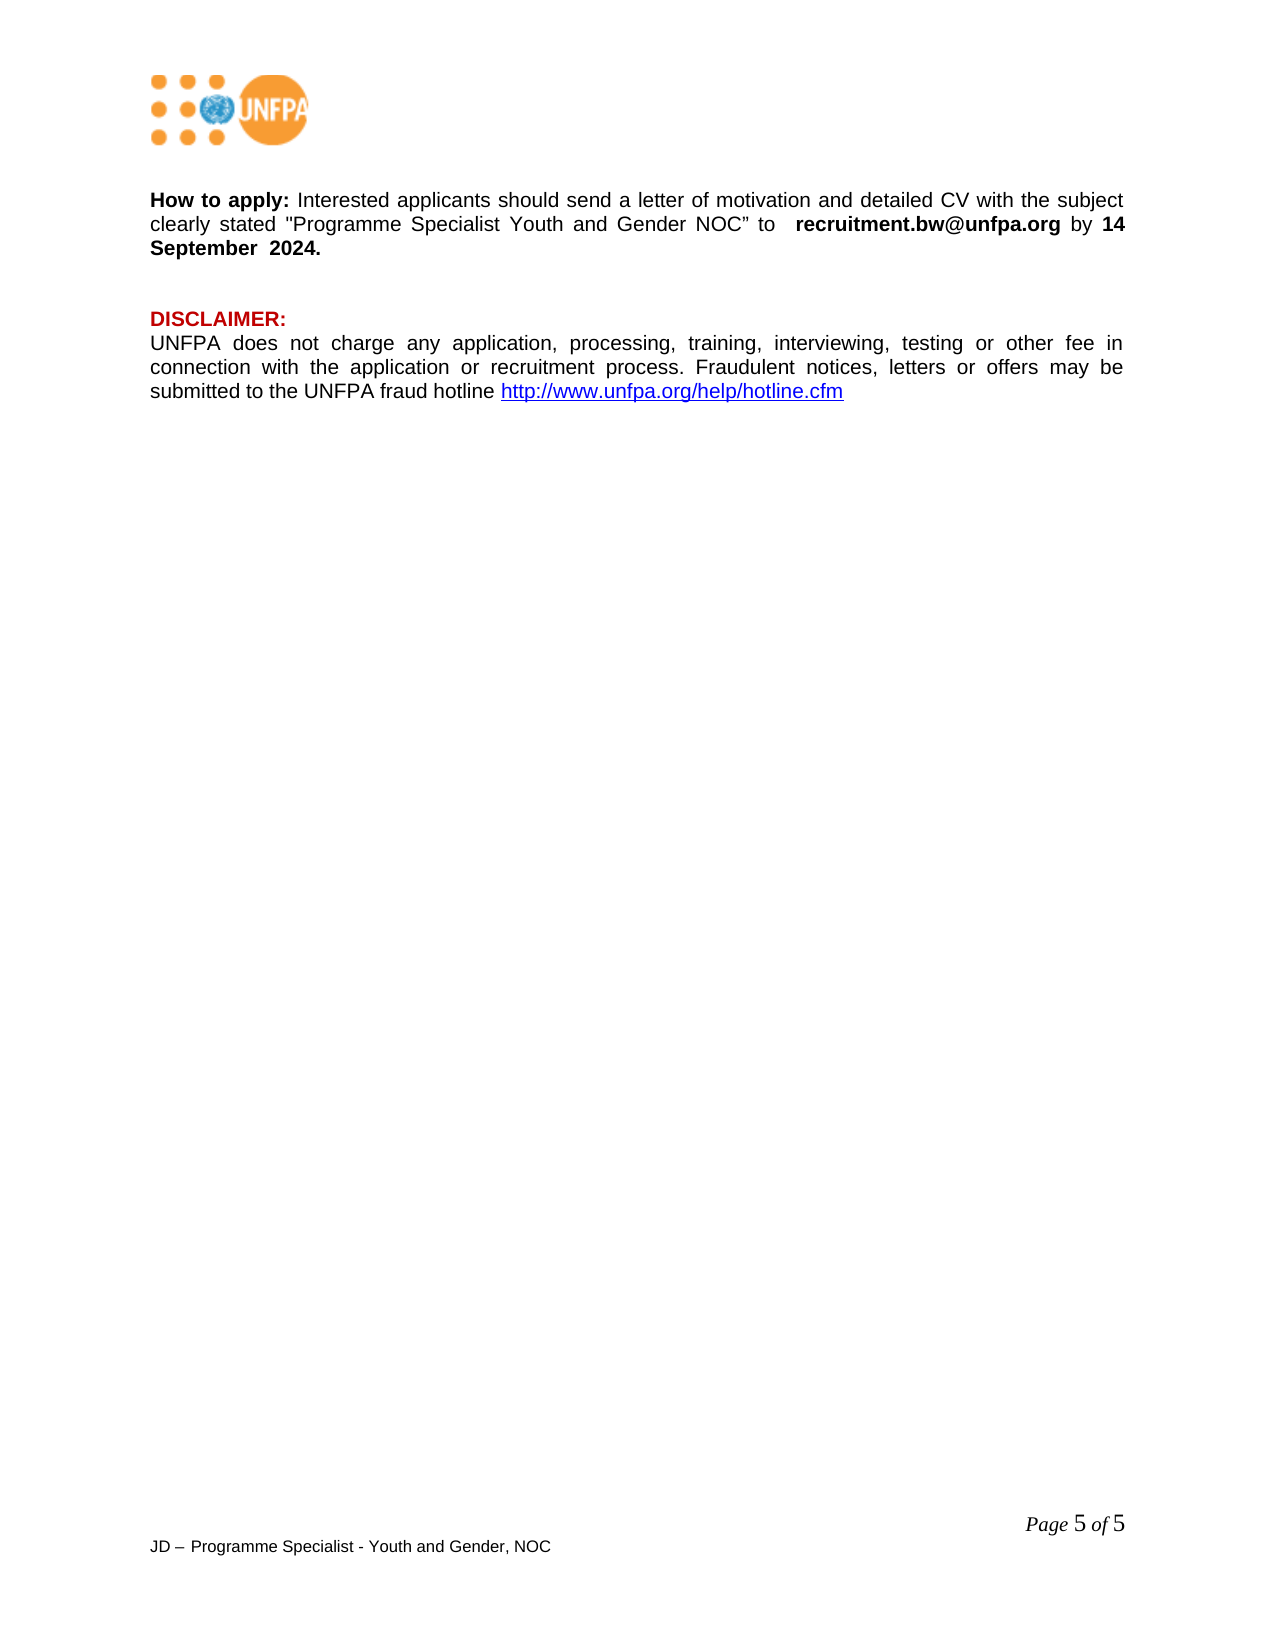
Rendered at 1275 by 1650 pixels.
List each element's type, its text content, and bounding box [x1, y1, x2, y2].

text How to apply: Interested applicants should send a letter of motivation and detailed CV with the subject clearly stated "Programme Specialist Youth and Gender NOC” to recruitment.bw@unfpa.org by 14 September 2024. [150, 187, 1125, 259]
text DISCLAIMER: [150, 307, 1125, 331]
text UNFPA does not charge any application, processing, training, interviewing, testing or other fee in connection with the application or recruitment process. Fraudulent notices, letters or offers may be submitted to the UNFPA fraud hotline http://www.unfpa.org/help/hotline.cfm [150, 331, 1125, 403]
picture [150, 75, 310, 147]
